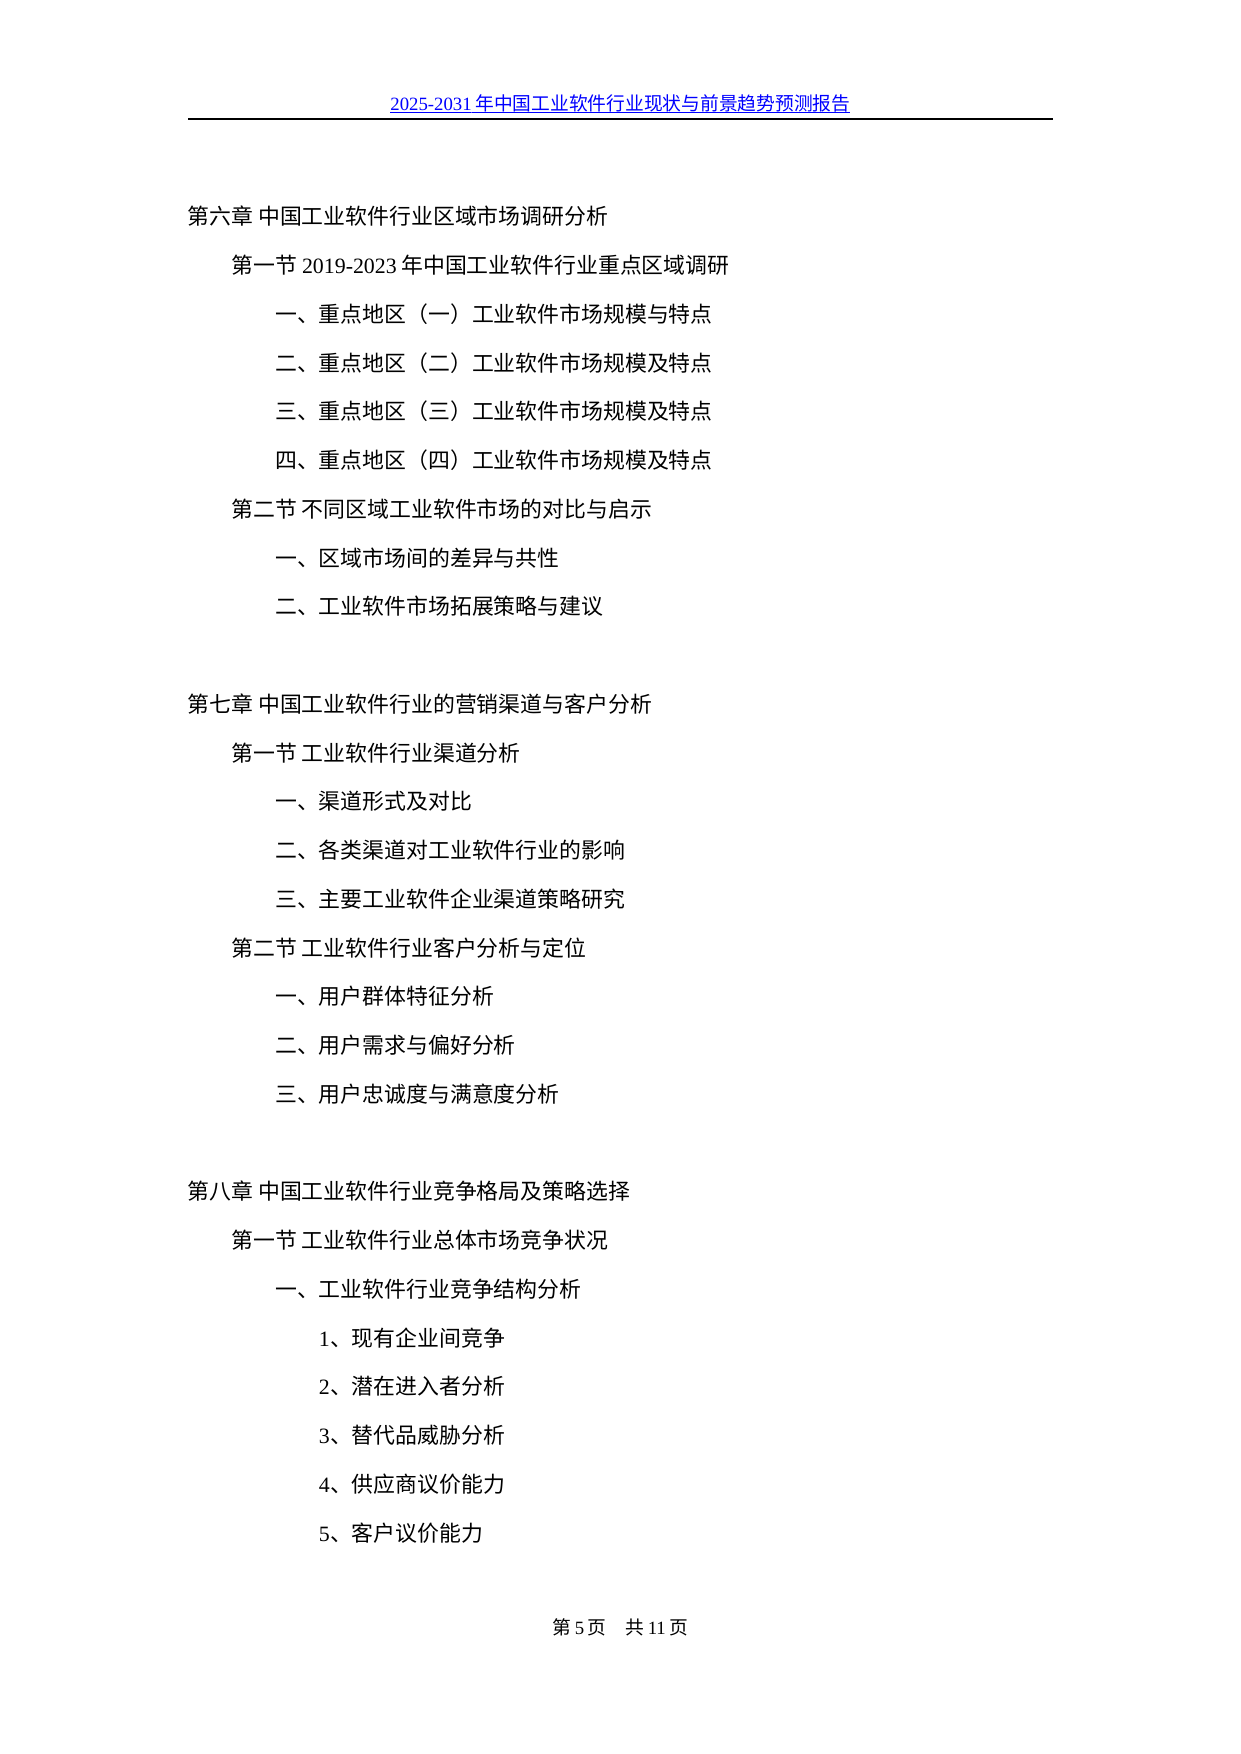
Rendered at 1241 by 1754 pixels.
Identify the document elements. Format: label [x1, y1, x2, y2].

text [187, 150, 1053, 1548]
